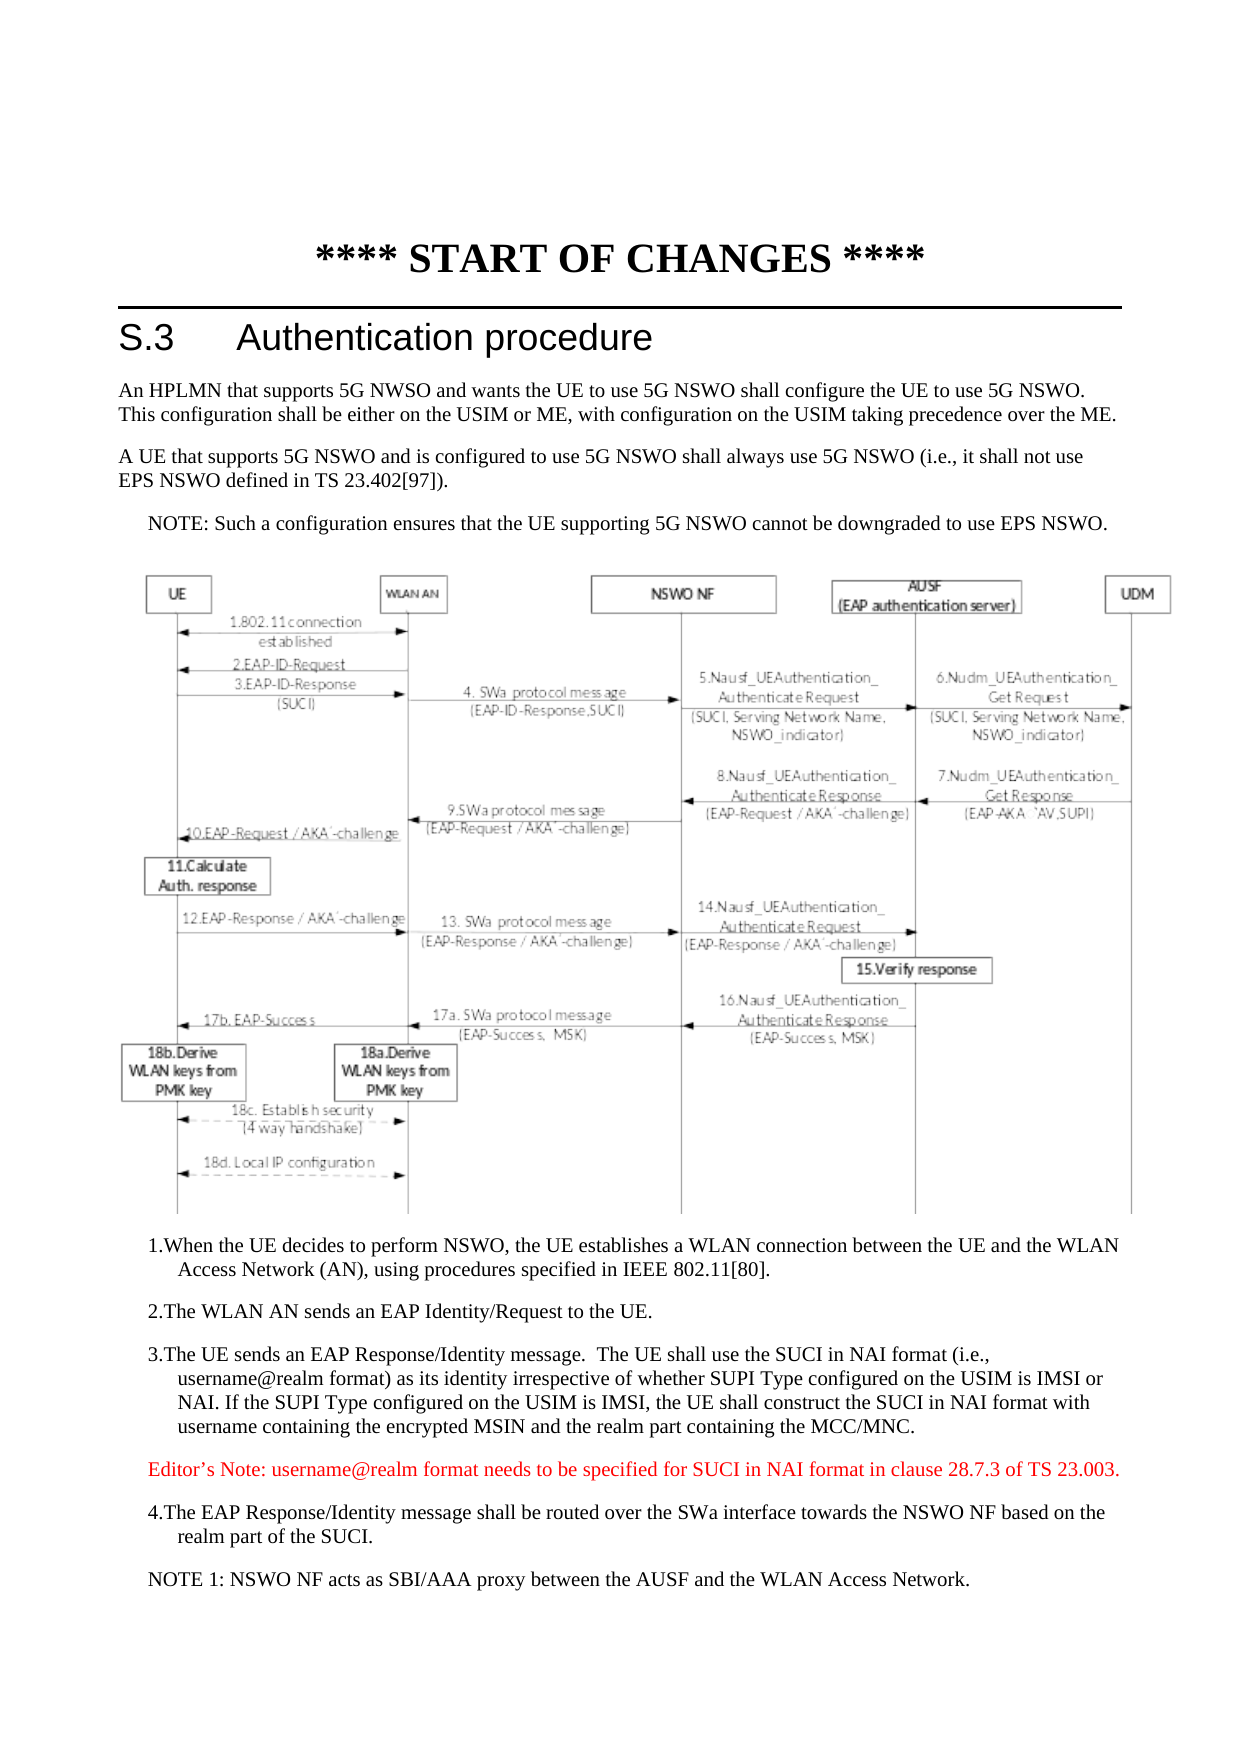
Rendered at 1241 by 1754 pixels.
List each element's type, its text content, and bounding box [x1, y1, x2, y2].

text 4.The EAP Response/Identity message shall be routed over the SWa interface towards the NSWO NF based on the realm part of the SUCI. [148, 1500, 1122, 1548]
text An HPLMN that supports 5G NWSO and wants the UE to use 5G NSWO shall configure the UE to use 5G NSWO. This configuration shall be either on the USIM or ME, with configuration on the USIM taking precedence over the ME. [118, 377, 1122, 426]
text **** START OF CHANGES **** [118, 233, 1122, 281]
subtitle S.3 Authentication procedure [118, 309, 1122, 359]
text 1.When the UE decides to perform NSWO, the UE establishes a WLAN connection between the UE and the WLAN Access Network (AN), using procedures specified in IEEE 802.11[80]. [148, 1232, 1122, 1281]
text 2.The WLAN AN sends an EAP Identity/Request to the UE. [148, 1299, 1122, 1323]
text Editor’s Note: username@realm format needs to be specified for SUCI in NAI format in clause 28.7.3 of TS 23.003. [148, 1457, 1122, 1481]
text A UE that supports 5G NSWO and is configured to use 5G NSWO shall always use 5G NSWO (i.e., it shall not use EPS NSWO defined in TS 23.402[97]). [118, 444, 1122, 492]
text NOTE 1: NSWO NF acts as SBI/AAA proxy between the AUSF and the WLAN Access Network. [148, 1567, 1122, 1591]
text 3.The UE sends an EAP Response/Identity message. The UE shall use the SUCI in NAI format (i.e., username@realm format) as its identity irrespective of whether SUPI Type configured on the USIM is IMSI or NAI. If the SUPI Type configured on the USIM is IMSI, the UE shall construct the SUCI in NAI format with username containing the encrypted MSIN and the realm part containing the MCC/MNC. [148, 1342, 1122, 1438]
text NOTE: Such a configuration ensures that the UE supporting 5G NSWO cannot be downgraded to use EPS NSWO. [148, 511, 1122, 535]
